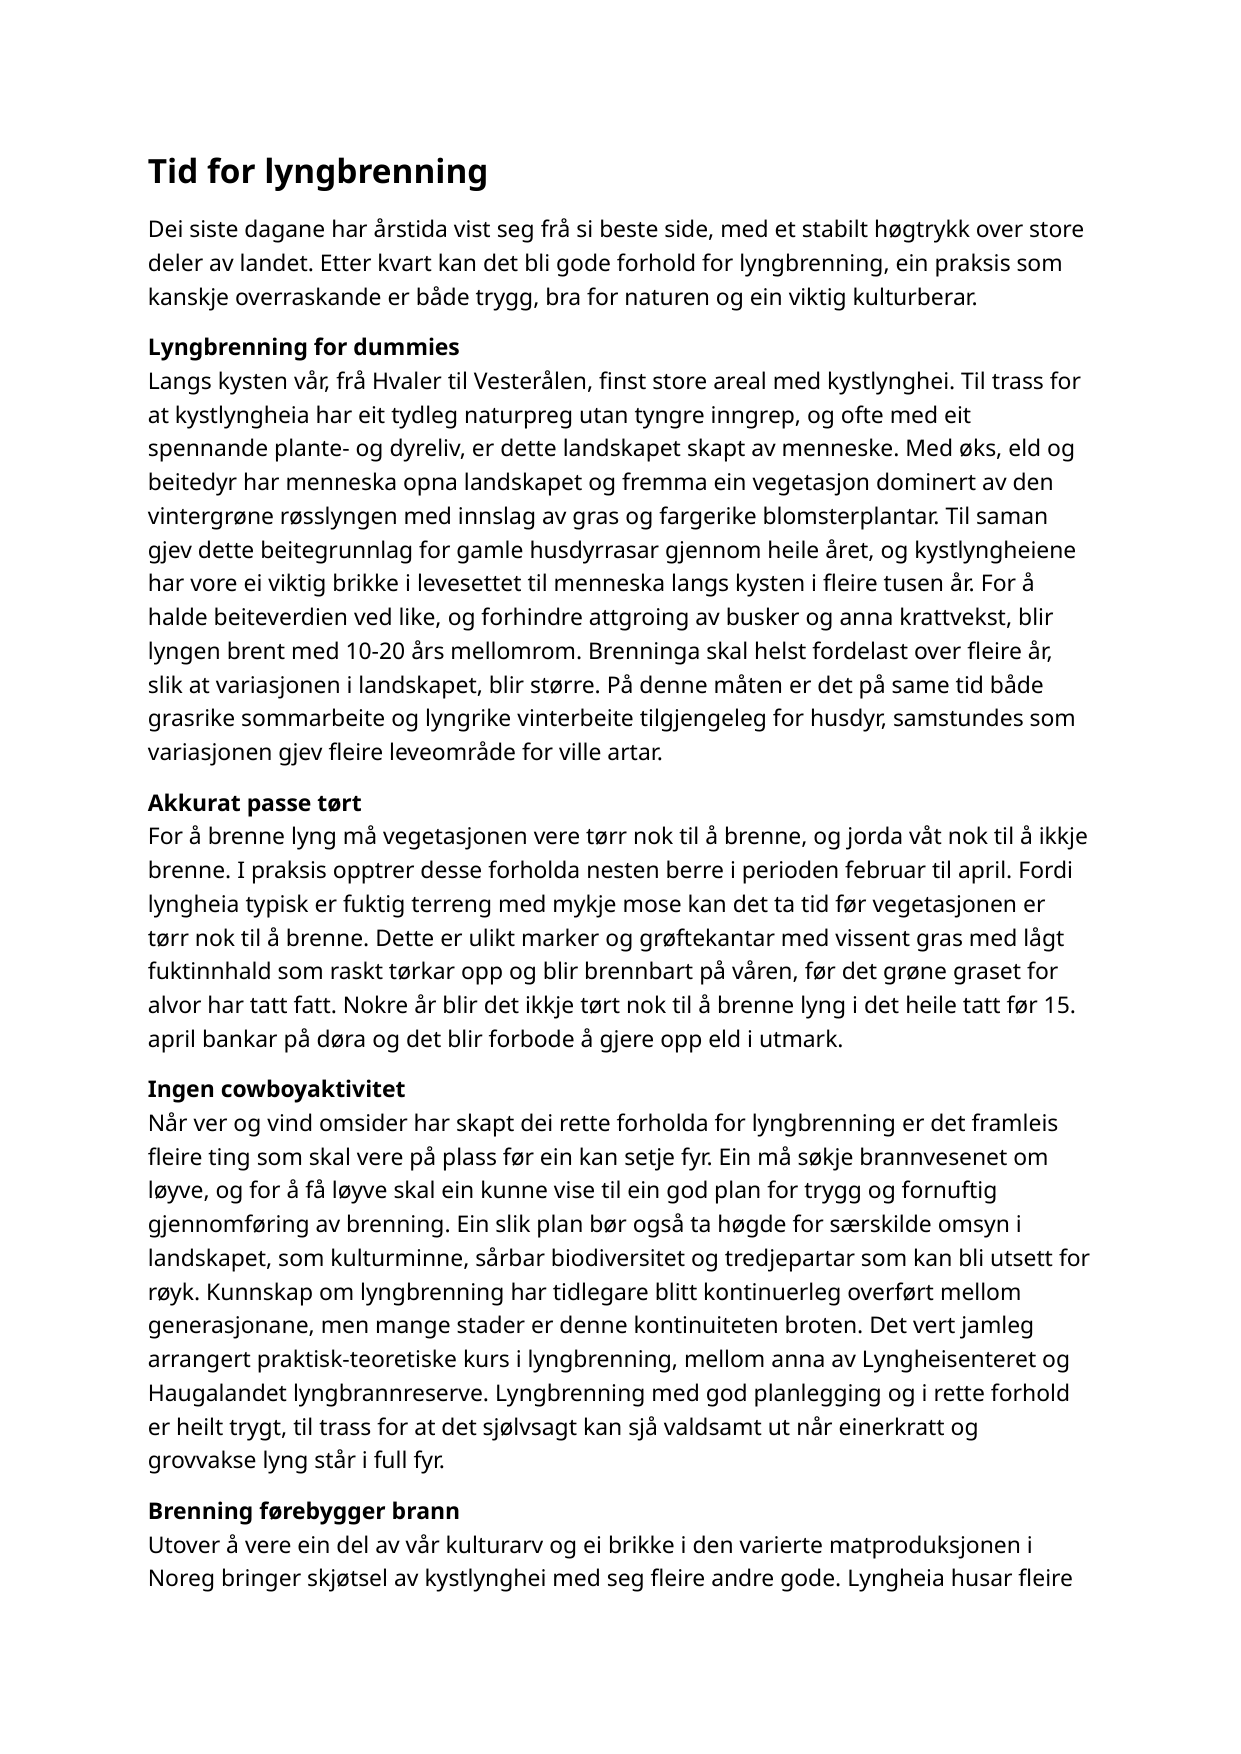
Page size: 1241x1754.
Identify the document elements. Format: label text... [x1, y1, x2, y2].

text Tid for lyngbrenning [148, 148, 1093, 193]
text Dei siste dagane har årstida vist seg frå si beste side, med et stabilt høgtrykk over store deler av landet. Etter kvart kan det bli gode forhold for lyngbrenning, ein praksis som kanskje overraskande er både trygg, bra for naturen og ein viktig kulturberar. [148, 213, 1093, 312]
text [148, 1495, 1093, 1594]
text Lyngbrenning for dummies Langs kysten vår, frå Hvaler til Vesterålen, finst store areal med kystlynghei. Til trass for at kystlyngheia har eit tydleg naturpreg utan tyngre inngrep, og ofte med eit spennande plante- og dyreliv, er dette landskapet skapt av menneske. Med øks, eld og beitedyr har menneska opna landskapet og fremma ein vegetasjon dominert av den vintergrøne røsslyngen med innslag av gras og fargerike blomsterplantar. Til saman gjev dette beitegrunnlag for gamle husdyrrasar gjennom heile året, og kystlyngheiene har vore ei viktig brikke i levesettet til menneska langs kysten i fleire tusen år. For å halde beiteverdien ved like, og forhindre attgroing av busker og anna krattvekst, blir lyngen brent med 10-20 års mellomrom. Brenninga skal helst fordelast over fleire år, slik at variasjonen i landskapet, blir større. På denne måten er det på same tid både grasrike sommarbeite og lyngrike vinterbeite tilgjengeleg for husdyr, samstundes som variasjonen gjev fleire leveområde for ville artar. [148, 331, 1093, 767]
text Akkurat passe tørt For å brenne lyng må vegetasjonen vere tørr nok til å brenne, og jorda våt nok til å ikkje brenne. I praksis opptrer desse forholda nesten berre i perioden februar til april. Fordi lyngheia typisk er fuktig terreng med mykje mose kan det ta tid før vegetasjonen er tørr nok til å brenne. Dette er ulikt marker og grøftekantar med vissent gras med lågt fuktinnhald som raskt tørkar opp og blir brennbart på våren, før det grøne graset for alvor har tatt fatt. Nokre år blir det ikkje tørt nok til å brenne lyng i det heile tatt før 15. april bankar på døra og det blir forbode å gjere opp eld i utmark. [148, 787, 1093, 1054]
text Ingen cowboyaktivitet Når ver og vind omsider har skapt dei rette forholda for lyngbrenning er det framleis fleire ting som skal vere på plass før ein kan setje fyr. Ein må søkje brannvesenet om løyve, og for å få løyve skal ein kunne vise til ein god plan for trygg og fornuftig gjennomføring av brenning. Ein slik plan bør også ta høgde for særskilde omsyn i landskapet, som kulturminne, sårbar biodiversitet og tredjepartar som kan bli utsett for røyk. Kunnskap om lyngbrenning har tidlegare blitt kontinuerleg overført mellom generasjonane, men mange stader er denne kontinuiteten broten. Det vert jamleg arrangert praktisk-teoretiske kurs i lyngbrenning, mellom anna av Lyngheisenteret og Haugalandet lyngbrannreserve. Lyngbrenning med god planlegging og i rette forhold er heilt trygt, til trass for at det sjølvsagt kan sjå valdsamt ut når einerkratt og grovvakse lyng står i full fyr. [148, 1073, 1093, 1476]
